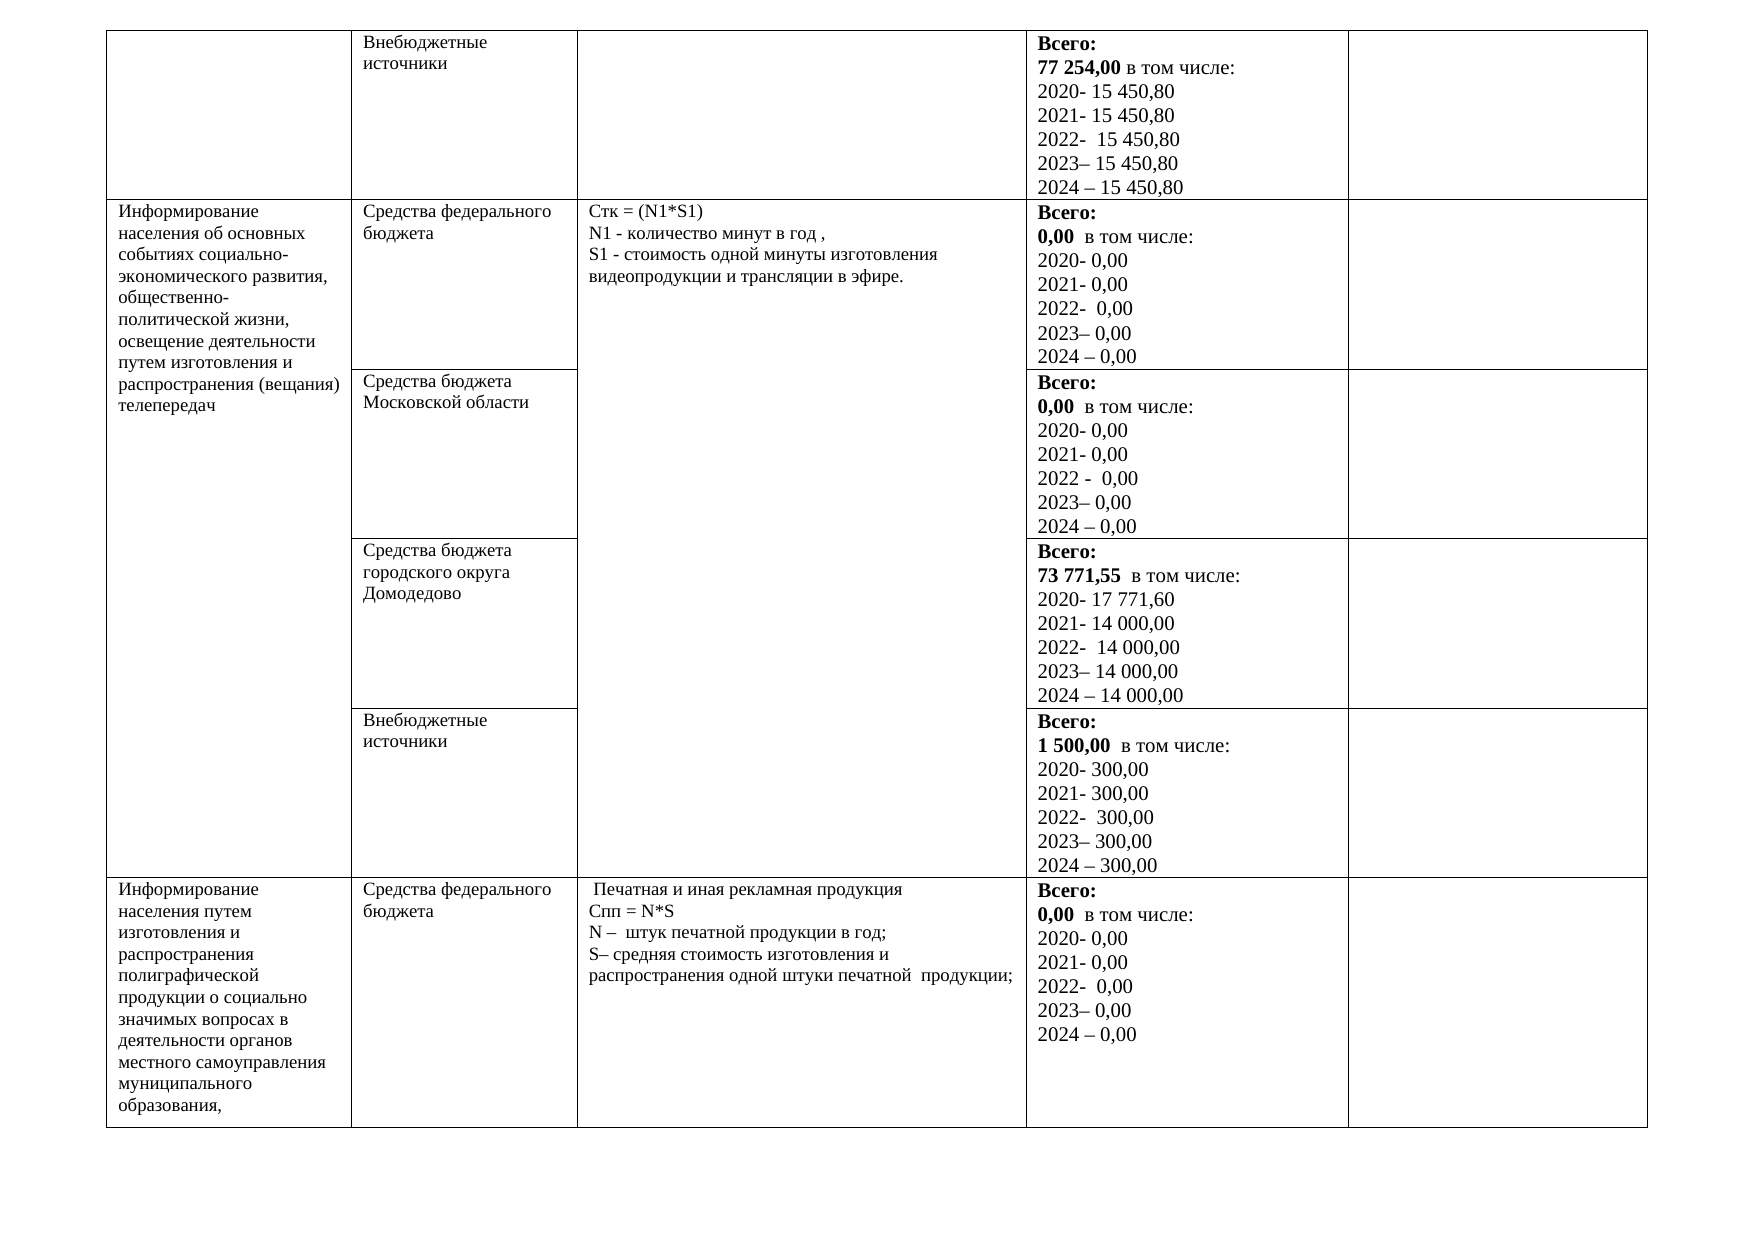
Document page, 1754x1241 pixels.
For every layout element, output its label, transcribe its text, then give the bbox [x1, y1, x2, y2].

table_cell Всего: 77 254,00 в том числе: 2020- 15 450,80 2021- 15 450,80 2022- 15 450,80 2023– 15 450,80 2024 – 15 450,80 [1027, 31, 1348, 199]
table_cell [1349, 370, 1647, 538]
table_cell Всего: 0,00 в том числе: 2020- 0,00 2021- 0,00 2022 - 0,00 2023– 0,00 2024 – 0,00 [1027, 370, 1348, 538]
table_cell Всего: 73 771,55 в том числе: 2020- 17 771,60 2021- 14 000,00 2022- 14 000,00 2023– 14 000,00 2024 – 14 000,00 [1027, 539, 1348, 707]
table_cell Средства бюджета Московской области [352, 370, 577, 538]
table_cell [1349, 200, 1647, 368]
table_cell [1027, 878, 1348, 1127]
table_cell Внебюджетные источники [352, 709, 577, 877]
table_cell [1349, 31, 1647, 199]
table_cell Всего: 0,00 в том числе: 2020- 0,00 2021- 0,00 2022- 0,00 2023– 0,00 2024 – 0,00 [1027, 200, 1348, 368]
table_cell Средства федерального бюджета [352, 200, 577, 368]
table_cell Всего: 1 500,00 в том числе: 2020- 300,00 2021- 300,00 2022- 300,00 2023– 300,00 2024 – 300,00 [1027, 709, 1348, 877]
table_cell Средства федерального бюджета [352, 878, 577, 1127]
table_cell [1349, 539, 1647, 707]
table_cell Внебюджетные источники [352, 31, 577, 199]
table_cell [1349, 878, 1647, 1127]
table_cell Стк = (N1*S1) N1 - количество минут в год , S1 - стоимость одной минуты изготовления видеопродукции и трансляции в эфире. [578, 200, 1026, 877]
table_cell [1349, 709, 1647, 877]
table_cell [578, 878, 1026, 1127]
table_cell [107, 878, 351, 1127]
table_cell Информирование населения об основных событиях социально-экономического развития, общественно-политической жизни, освещение деятельности путем изготовления и распространения (вещания) телепередач [107, 200, 351, 877]
table_cell Средства бюджета городского округа Домодедово [352, 539, 577, 707]
